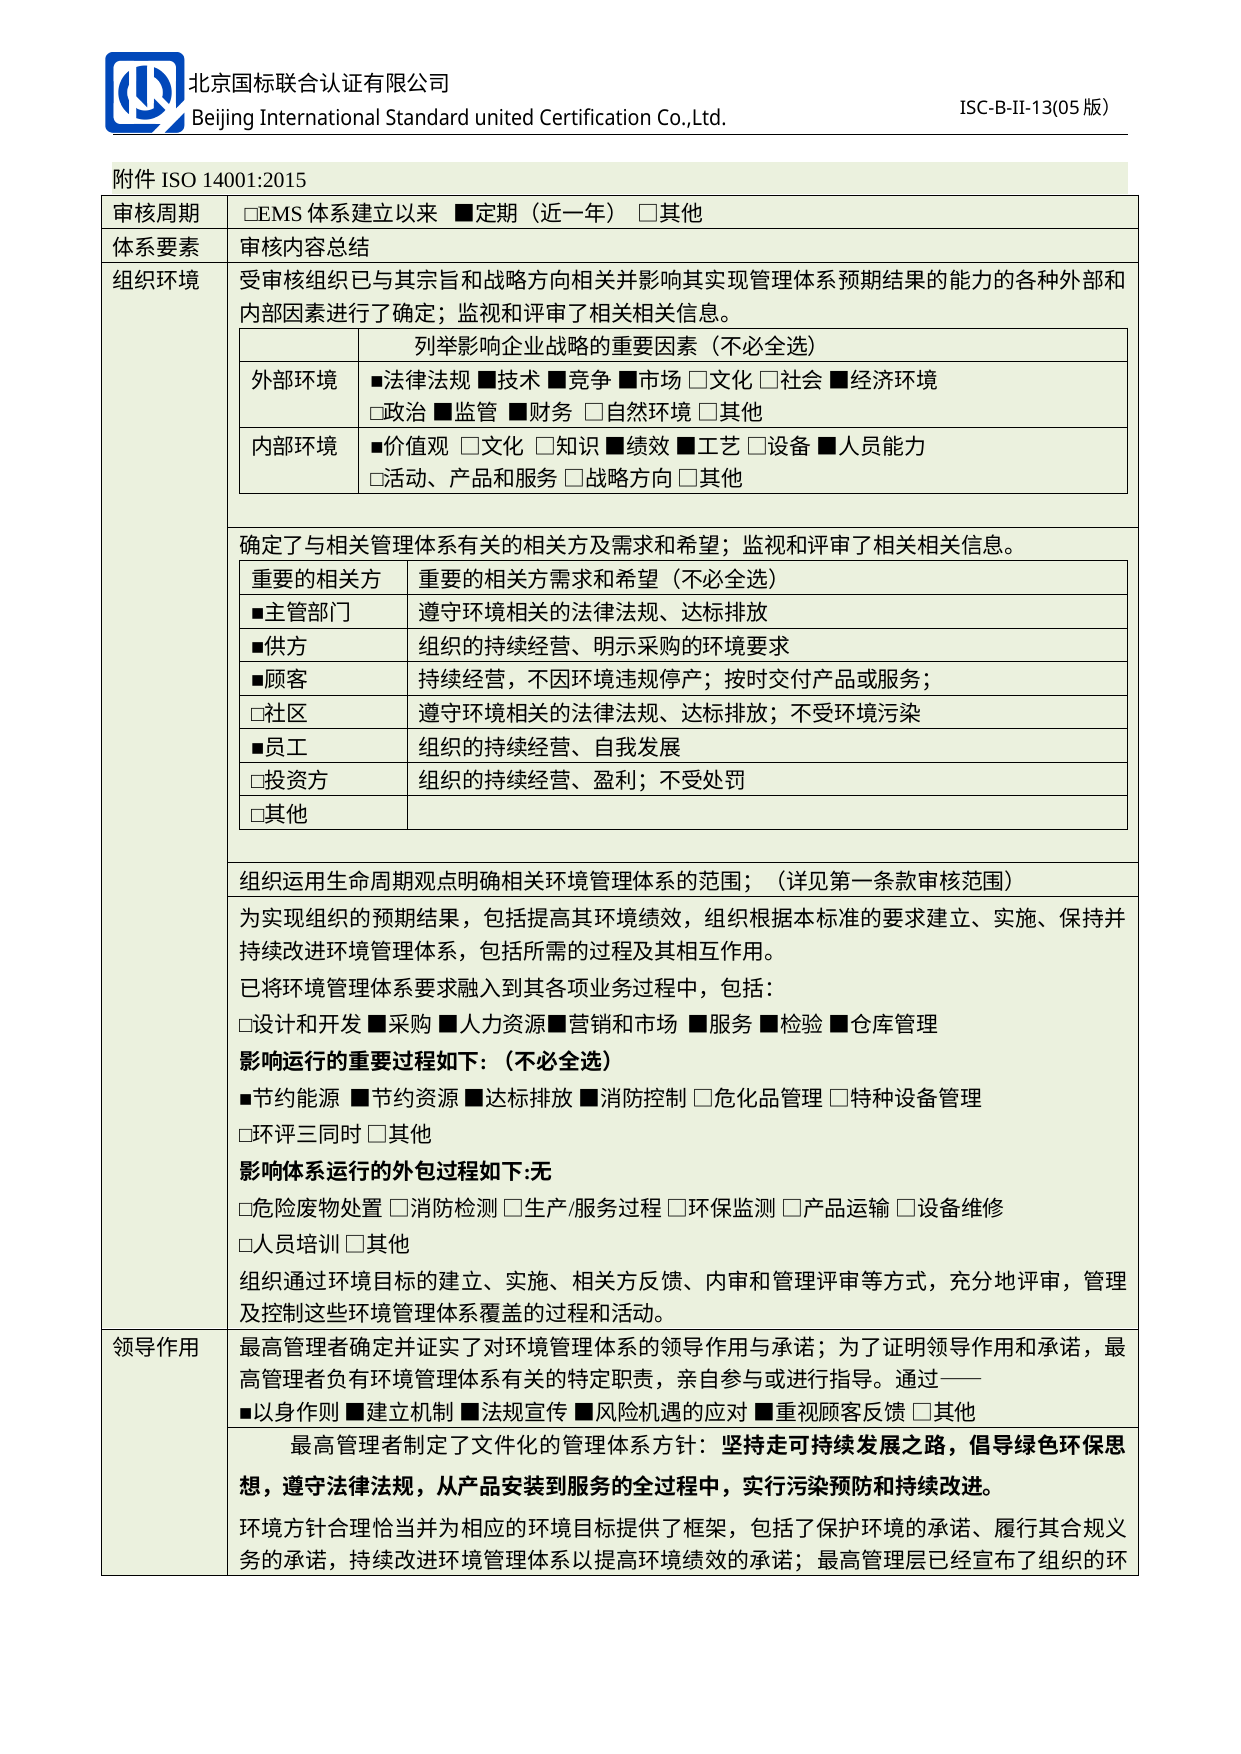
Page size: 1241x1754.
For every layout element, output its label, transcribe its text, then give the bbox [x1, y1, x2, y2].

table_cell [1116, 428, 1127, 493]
table_cell 领导作用 [102, 1330, 227, 1575]
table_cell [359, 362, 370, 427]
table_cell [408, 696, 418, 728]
picture [105, 52, 185, 133]
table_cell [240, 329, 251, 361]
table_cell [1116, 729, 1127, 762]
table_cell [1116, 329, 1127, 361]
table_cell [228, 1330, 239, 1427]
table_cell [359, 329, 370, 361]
table_cell 受审核组织已与其宗旨和战略方向相关并影响其实现管理体系预期结果的能力的各种外部和内部因素进行了确定；监视和评审了相关相关信息。 [240, 362, 358, 427]
table_cell 确定了与相关管理体系有关的相关方及需求和希望；监视和评审了相关相关信息。 [408, 662, 1127, 695]
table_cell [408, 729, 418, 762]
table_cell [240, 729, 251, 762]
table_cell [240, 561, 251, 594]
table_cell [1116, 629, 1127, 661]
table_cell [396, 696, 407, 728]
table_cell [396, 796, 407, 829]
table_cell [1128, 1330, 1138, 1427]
table_cell 确定了与相关管理体系有关的相关方及需求和希望；监视和评审了相关相关信息。 [240, 662, 407, 695]
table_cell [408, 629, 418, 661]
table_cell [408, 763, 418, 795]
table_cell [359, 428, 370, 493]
text 附件 ISO 14001:2015 [112, 162, 1128, 194]
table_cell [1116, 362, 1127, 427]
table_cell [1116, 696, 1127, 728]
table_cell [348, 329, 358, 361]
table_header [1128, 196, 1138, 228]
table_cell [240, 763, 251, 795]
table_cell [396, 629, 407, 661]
table_cell 确定了与相关管理体系有关的相关方及需求和希望；监视和评审了相关相关信息。 [408, 595, 1127, 628]
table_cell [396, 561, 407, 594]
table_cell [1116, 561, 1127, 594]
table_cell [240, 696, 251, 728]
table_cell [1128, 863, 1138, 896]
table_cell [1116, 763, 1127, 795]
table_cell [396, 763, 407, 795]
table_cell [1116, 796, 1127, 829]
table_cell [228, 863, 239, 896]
table_cell 为实现组织的预期结果，包括提高其环境绩效，组织根据本标准的要求建立、实施、保持并持续改进环境管理体系，包括所需的过程及其相互作用。 已将环境管理体系要求融入到其各项业务过程中，包括： □设计和开发 ■采购 ■人力资源■营销和市场 ■服务 ■检验 ■仓库管理 影响运行的重要过程如下: （不必全选） ■节约能源 ■节约资源 ■达标排放 ■消防控制 □危化品管理 □特种设备管理 □环评三同时 □其他 影响体系运行的外包过程如下:无 □危险废物处置 □消防检测 □生产/服务过程 □环保监测 □产品运输 □设备维修 □人员培训 □其他 组织通过环境目标的建立、实施、相关方反馈、内审和管理评审等方式，充分地评审，管理及控制这些环境管理体系覆盖的过程和活动。 [228, 897, 1138, 1328]
table_cell 受审核组织已与其宗旨和战略方向相关并影响其实现管理体系预期结果的能力的各种外部和内部因素进行了确定；监视和评审了相关相关信息。 [240, 428, 358, 493]
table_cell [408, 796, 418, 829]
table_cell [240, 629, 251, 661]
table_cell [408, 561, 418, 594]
table_cell 确定了与相关管理体系有关的相关方及需求和希望；监视和评审了相关相关信息。 [240, 595, 407, 628]
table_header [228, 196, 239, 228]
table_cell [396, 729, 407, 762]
table_cell 组织环境 [102, 263, 227, 1328]
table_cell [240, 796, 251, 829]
